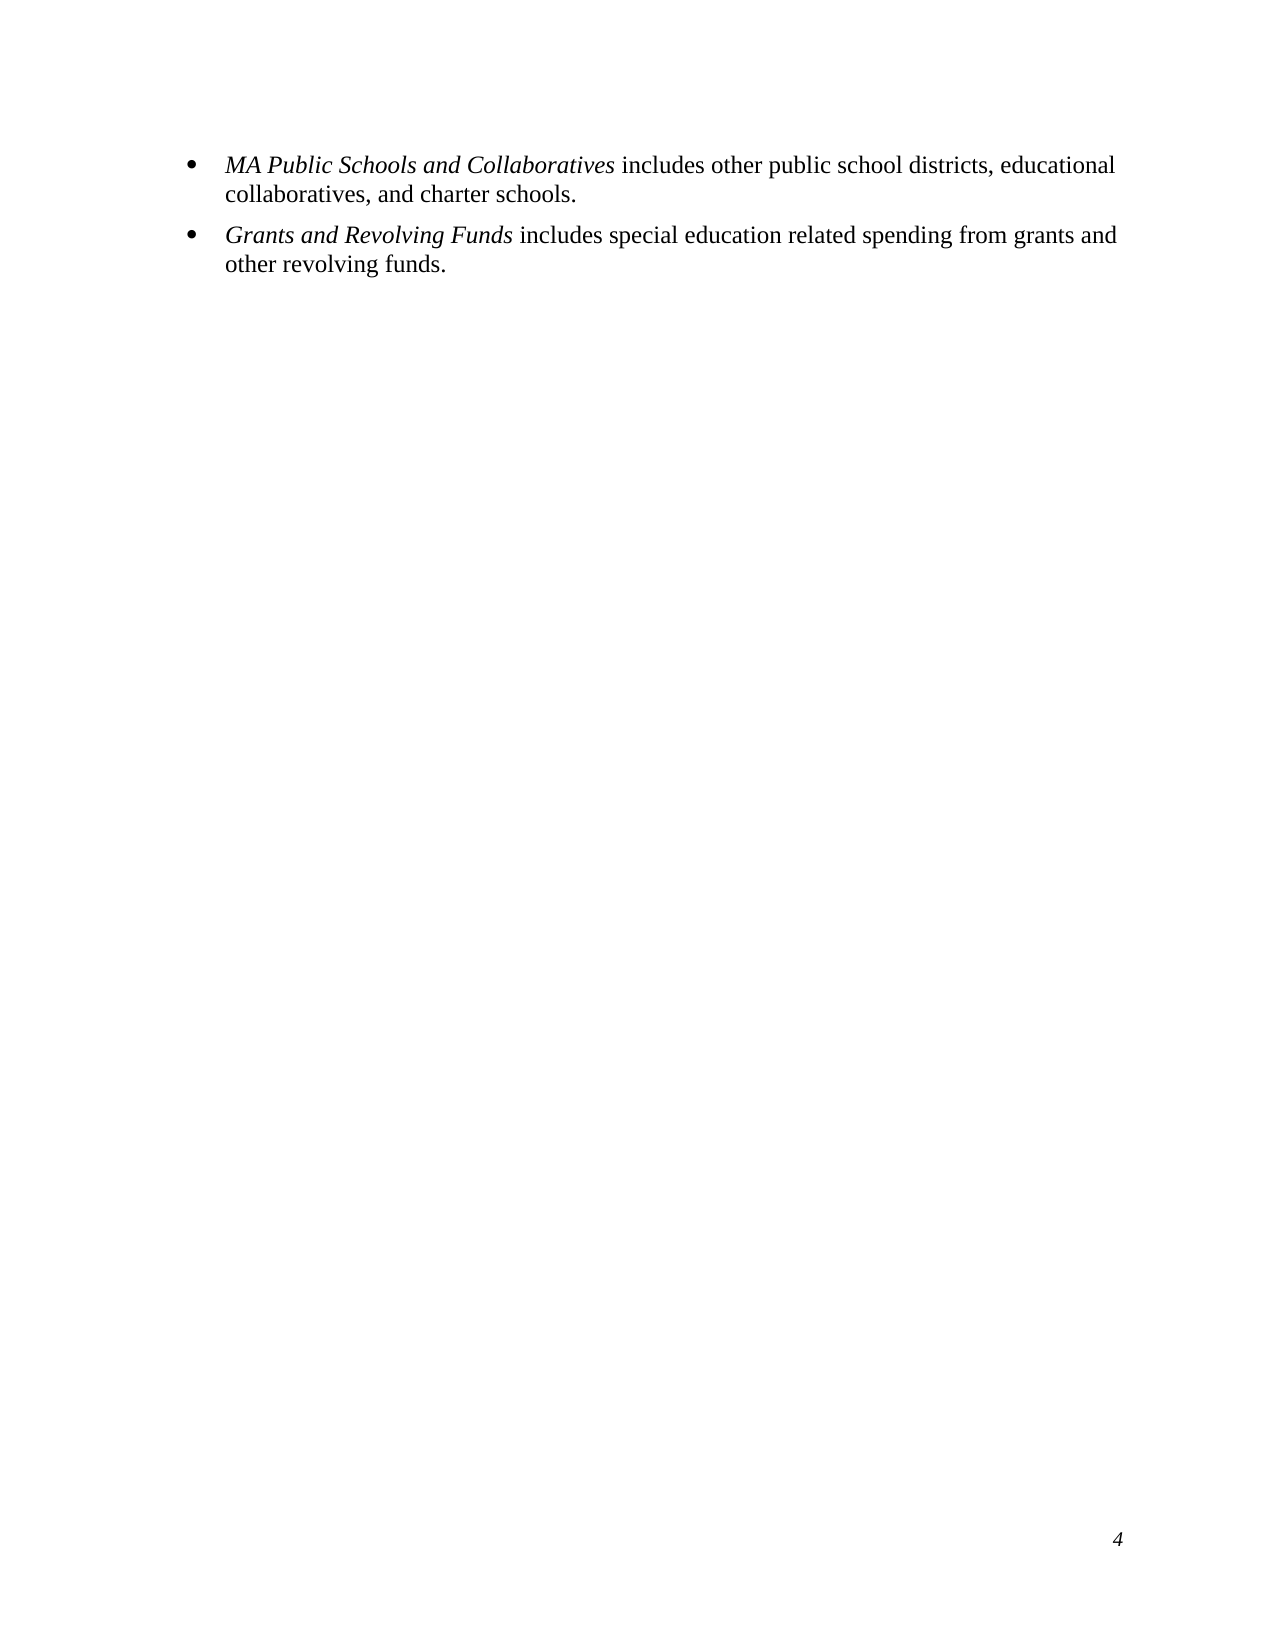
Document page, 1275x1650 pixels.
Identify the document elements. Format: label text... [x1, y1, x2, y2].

list MA Public Schools and Collaboratives includes other public school districts, educational collaboratives, and charter schools. [187, 150, 1125, 207]
list Grants and Revolving Funds includes special education related spending from grants and other revolving funds. [187, 220, 1125, 277]
